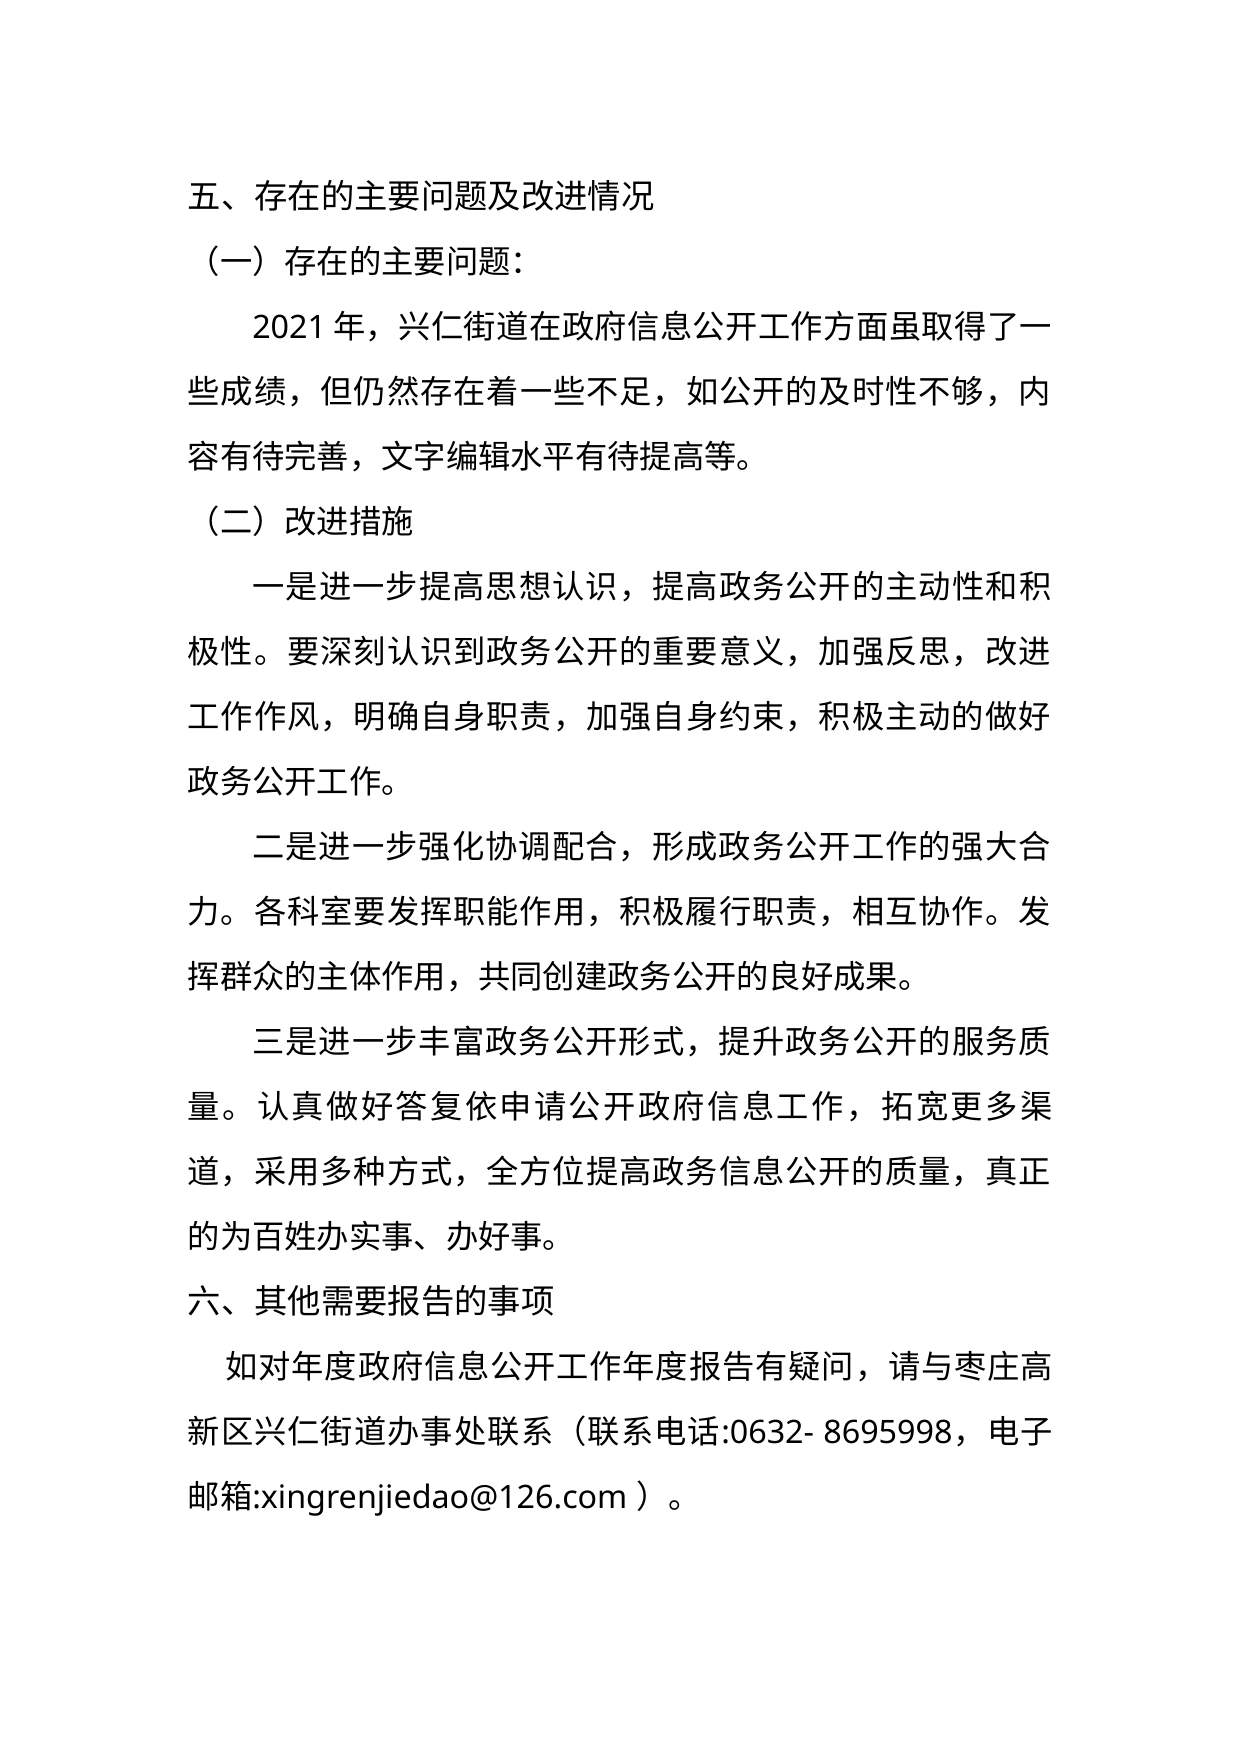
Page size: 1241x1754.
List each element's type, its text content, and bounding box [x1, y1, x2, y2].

text 二是进一步强化协调配合，形成政务公开工作的强大合力。各科室要发挥职能作用，积极履行职责，相互协作。发挥群众的主体作用，共同创建政务公开的良好成果。 [187, 812, 1053, 1007]
text 如对年度政府信息公开工作年度报告有疑问，请与枣庄高新区兴仁街道办事处联系（联系电话:0632- 8695998，电子邮箱:xingrenjiedao@126.com ）。 [187, 1332, 1053, 1527]
text （二）改进措施 [187, 487, 1053, 552]
text 2021年，兴仁街道在政府信息公开工作方面虽取得了一些成绩，但仍然存在着一些不足，如公开的及时性不够，内容有待完善，文字编辑水平有待提高等。 [187, 292, 1053, 487]
text （一）存在的主要问题： [187, 227, 1053, 292]
text 一是进一步提高思想认识，提高政务公开的主动性和积极性。要深刻认识到政务公开的重要意义，加强反思，改进工作作风，明确自身职责，加强自身约束，积极主动的做好政务公开工作。 [187, 552, 1053, 812]
text 三是进一步丰富政务公开形式，提升政务公开的服务质量。认真做好答复依申请公开政府信息工作，拓宽更多渠道，采用多种方式，全方位提高政务信息公开的质量，真正的为百姓办实事、办好事。 [187, 1007, 1053, 1267]
text 六、其他需要报告的事项 [187, 1267, 1053, 1332]
text 五、存在的主要问题及改进情况 [187, 162, 1053, 227]
